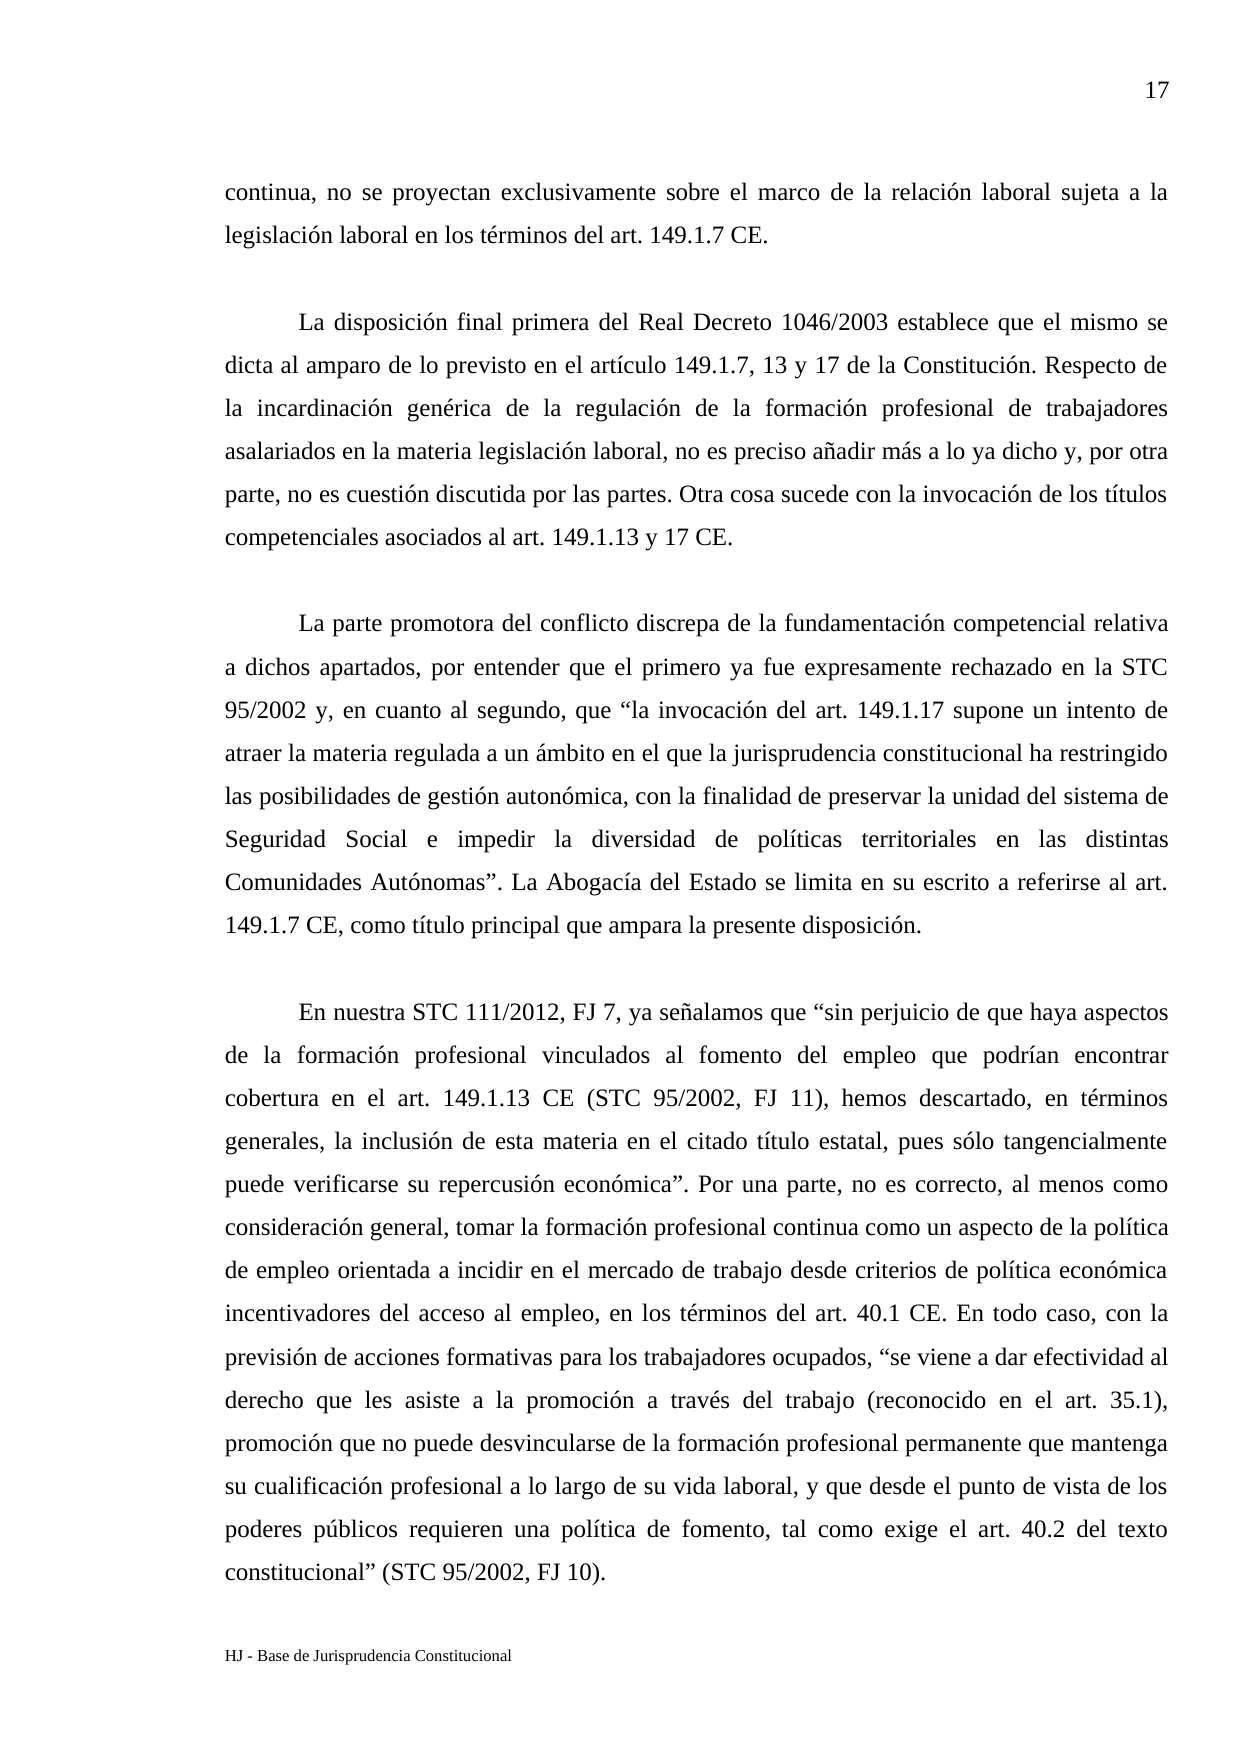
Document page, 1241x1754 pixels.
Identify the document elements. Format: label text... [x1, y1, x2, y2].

text En nuestra STC 111/2012, FJ 7, ya señalamos que “sin perjuicio de que haya aspectos de la formación profesional vinculados al fomento del empleo que podrían encontrar cobertura en el art. 149.1.13 CE (STC 95/2002, FJ 11), hemos descartado, en términos generales, la inclusión de esta materia en el citado título estatal, pues sólo tangencialmente puede verificarse su repercusión económica”. Por una parte, no es correcto, al menos como consideración general, tomar la formación profesional continua como un aspecto de la política de empleo orientada a incidir en el mercado de trabajo desde criterios de política económica incentivadores del acceso al empleo, en los términos del art. 40.1 CE. En todo caso, con la previsión de acciones formativas para los trabajadores ocupados, “se viene a dar efectividad al derecho que les asiste a la promoción a través del trabajo (reconocido en el art. 35.1), promoción que no puede desvincularse de la formación profesional permanente que mantenga su cualificación profesional a lo largo de su vida laboral, y que desde el punto de vista de los poderes públicos requieren una política de fomento, tal como exige el art. 40.2 del texto constitucional” (STC 95/2002, FJ 10). [224, 997, 1169, 1586]
text La parte promotora del conflicto discrepa de la fundamentación competencial relativa a dichos apartados, por entender que el primero ya fue expresamente rechazado en la STC 95/2002 y, en cuanto al segundo, que “la invocación del art. 149.1.17 supone un intento de atraer la materia regulada a un ámbito en el que la jurisprudencia constitucional ha restringido las posibilidades de gestión autonómica, con la finalidad de preservar la unidad del sistema de Seguridad Social e impedir la diversidad de políticas territoriales en las distintas Comunidades Autónomas”. La Abogacía del Estado se limita en su escrito a referirse al art. 149.1.7 CE, como título principal que ampara la presente disposición. [224, 608, 1169, 939]
text La disposición final primera del Real Decreto 1046/2003 establece que el mismo se dicta al amparo de lo previsto en el artículo 149.1.7, 13 y 17 de la Constitución. Respecto de la incardinación genérica de la regulación de la formación profesional de trabajadores asalariados en la materia legislación laboral, no es preciso añadir más a lo ya dicho y, por otra parte, no es cuestión discutida por las partes. Otra cosa sucede con la invocación de los títulos competenciales asociados al art. 149.1.13 y 17 CE. [224, 307, 1169, 551]
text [224, 177, 1169, 249]
